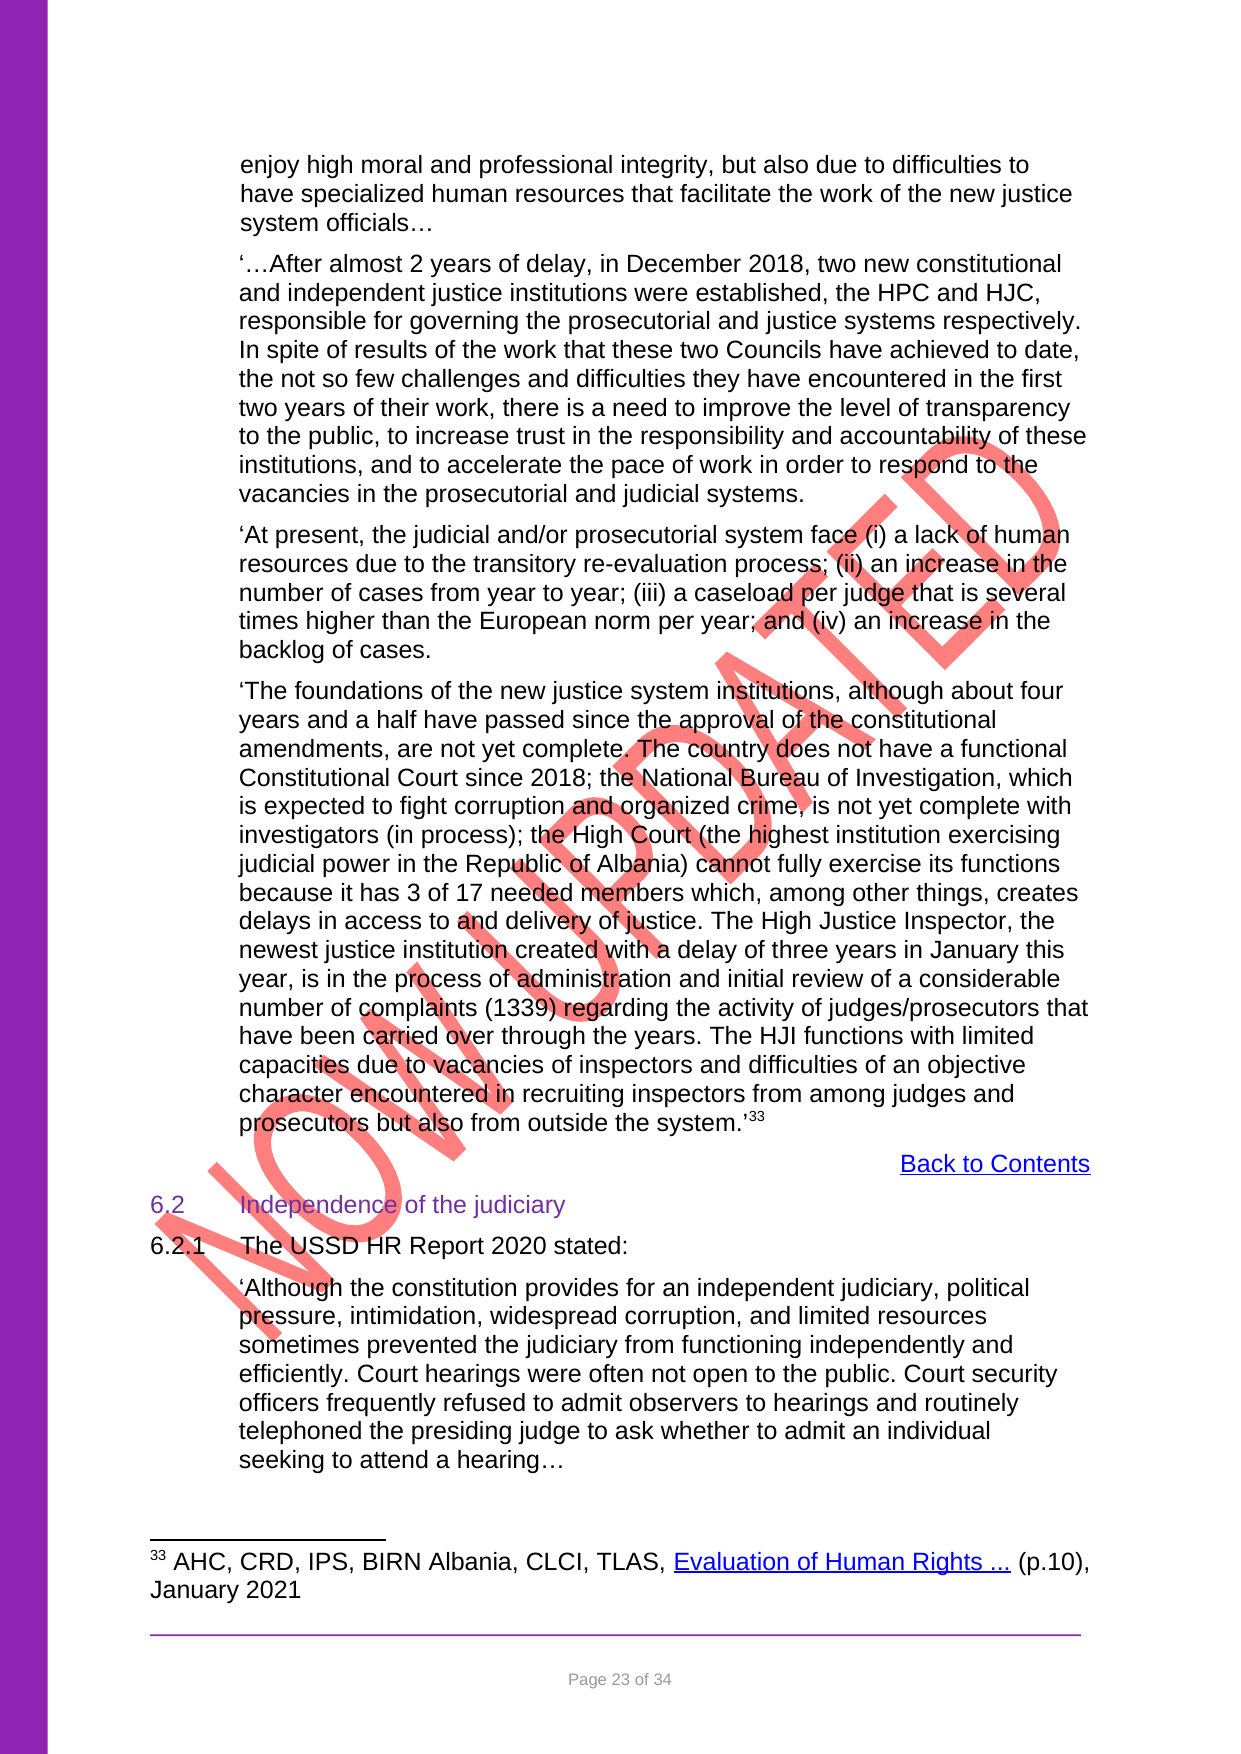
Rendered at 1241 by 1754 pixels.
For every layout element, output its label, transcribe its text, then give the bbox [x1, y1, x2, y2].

text ‘At present, the judicial and/or prosecutorial system face (i) a lack of human resources due to the transitory re-evaluation process; (ii) an increase in the number of cases from year to year; (iii) a caseload per judge that is several times higher than the European norm per year; and (iv) an increase in the backlog of cases. [239, 520, 1090, 664]
text ‘Although the constitution provides for an independent judiciary, political pressure, intimidation, widespread corruption, and limited resources sometimes prevented the judiciary from functioning independently and efficiently. Court hearings were often not open to the public. Court security officers frequently refused to admit observers to hearings and routinely telephoned the presiding judge to ask whether to admit an individual seeking to attend a hearing… [239, 1272, 1090, 1474]
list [240, 150, 1090, 236]
list The USSD HR Report 2020 stated: [150, 1231, 1090, 1260]
subtitle Independence of the judiciary [150, 1190, 1090, 1219]
text ‘…After almost 2 years of delay, in December 2018, two new constitutional and independent justice institutions were established, the HPC and HJC, responsible for governing the prosecutorial and justice systems respectively. In spite of results of the work that these two Councils have achieved to date, the not so few challenges and difficulties they have encountered in the first two years of their work, there is a need to improve the level of transparency to the public, to increase trust in the responsibility and accountability of these institutions, and to accelerate the pace of work in order to respond to the vacancies in the prosecutorial and judicial systems. [239, 249, 1090, 507]
text ‘The foundations of the new justice system institutions, although about four years and a half have passed since the approval of the constitutional amendments, are not yet complete. The country does not have a functional Constitutional Court since 2018; the National Bureau of Investigation, which is expected to fight corruption and organized crime, is not yet complete with investigators (in process); the High Court (the highest institution exercising judicial power in the Republic of Albania) cannot fully exercise its functions because it has 3 of 17 needed members which, among other things, creates delays in access to and delivery of justice. The High Justice Inspector, the newest justice institution created with a delay of three years in January this year, is in the process of administration and initial review of a considerable number of complaints (1339) regarding the activity of judges/prosecutors that have been carried over through the years. The HJI functions with limited capacities due to vacancies of inspectors and difficulties of an objective character encountered in recruiting inspectors from among judges and prosecutors but also from outside the system.’ [239, 676, 1090, 1136]
text Back to Contents [150, 1149, 1090, 1177]
